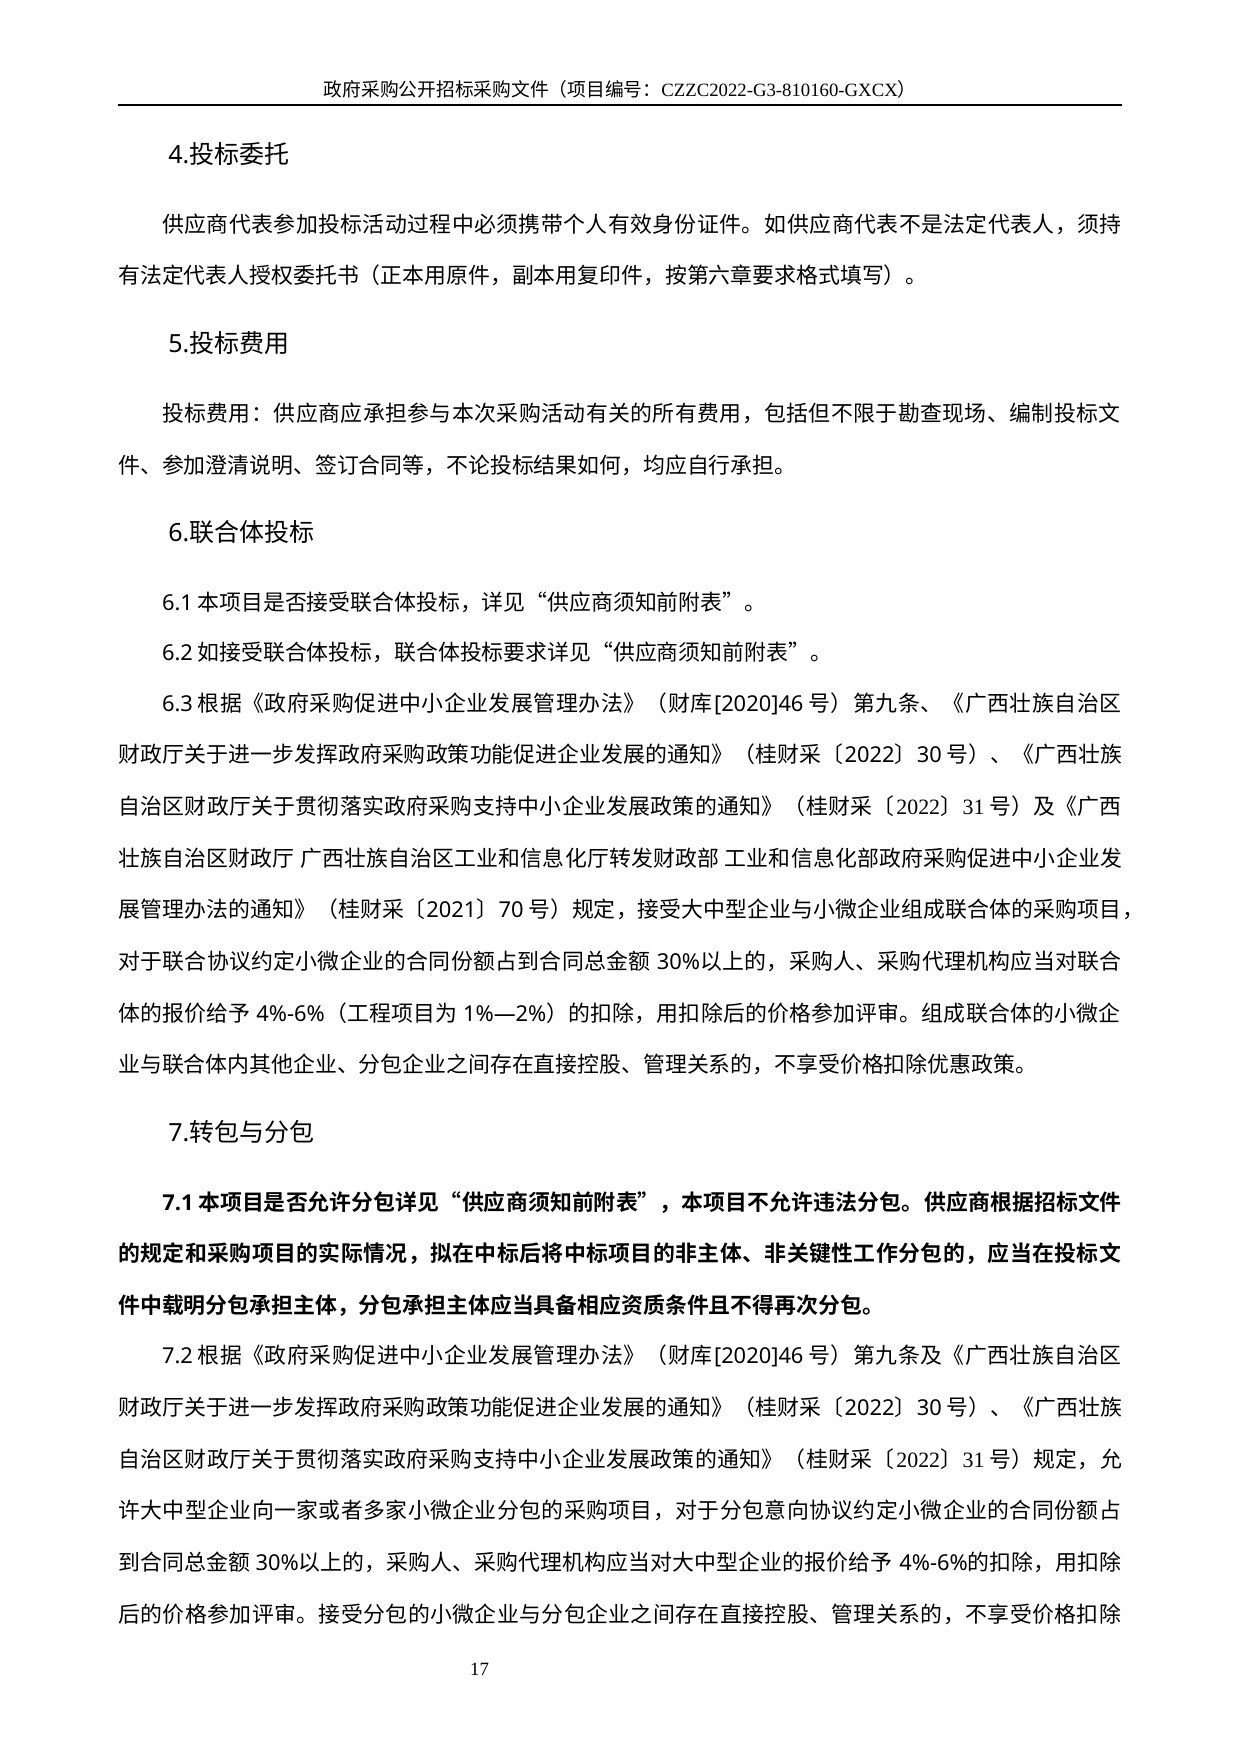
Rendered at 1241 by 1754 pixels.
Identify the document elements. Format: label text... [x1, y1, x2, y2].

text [118, 1337, 1122, 1630]
text 投标费用：供应商应承担参与本次采购活动有关的所有费用，包括但不限于勘查现场、编制投标文件、参加澄清说明、签订合同等，不论投标结果如何，均应自行承担。 [118, 394, 1122, 481]
text 供应商代表参加投标活动过程中必须携带个人有效身份证件。如供应商代表不是法定代表人，须持有法定代表人授权委托书（正本用原件，副本用复印件，按第六章要求格式填写）。 [118, 206, 1122, 292]
text 7.转包与分包 [118, 1096, 1122, 1165]
text 4.投标委托 [118, 118, 1122, 187]
text 6.2如接受联合体投标，联合体投标要求详见“供应商须知前附表”。 [118, 634, 1122, 668]
text 6.联合体投标 [118, 497, 1122, 566]
text 6.1本项目是否接受联合体投标，详见“供应商须知前附表”。 [118, 584, 1122, 618]
text 5.投标费用 [118, 307, 1122, 376]
text 7.1本项目是否允许分包详见“供应商须知前附表”，本项目不允许违法分包。供应商根据招标文件的规定和采购项目的实际情况，拟在中标后将中标项目的非主体、非关键性工作分包的，应当在投标文件中载明分包承担主体，分包承担主体应当具备相应资质条件且不得再次分包。 [118, 1183, 1122, 1321]
text 6.3根据《政府采购促进中小企业发展管理办法》（财库[2020]46号）第九条、《广西壮族自治区财政厅关于进一步发挥政府采购政策功能促进企业发展的通知》（桂财采〔2022〕30号）、《广西壮族自治区财政厅关于贯彻落实政府采购支持中小企业发展政策的通知》（桂财采〔2022〕31号）及《广西壮族自治区财政厅 广西壮族自治区工业和信息化厅转发财政部 工业和信息化部政府采购促进中小企业发展管理办法的通知》（桂财采〔2021〕70号）规定，接受大中型企业与小微企业组成联合体的采购项目，对于联合协议约定小微企业的合同份额占到合同总金额 30%以上的，采购人、采购代理机构应当对联合体的报价给予 4%-6%（工程项目为 1%—2%）的扣除，用扣除后的价格参加评审。组成联合体的小微企业与联合体内其他企业、分包企业之间存在直接控股、管理关系的，不享受价格扣除优惠政策。 [118, 684, 1122, 1080]
